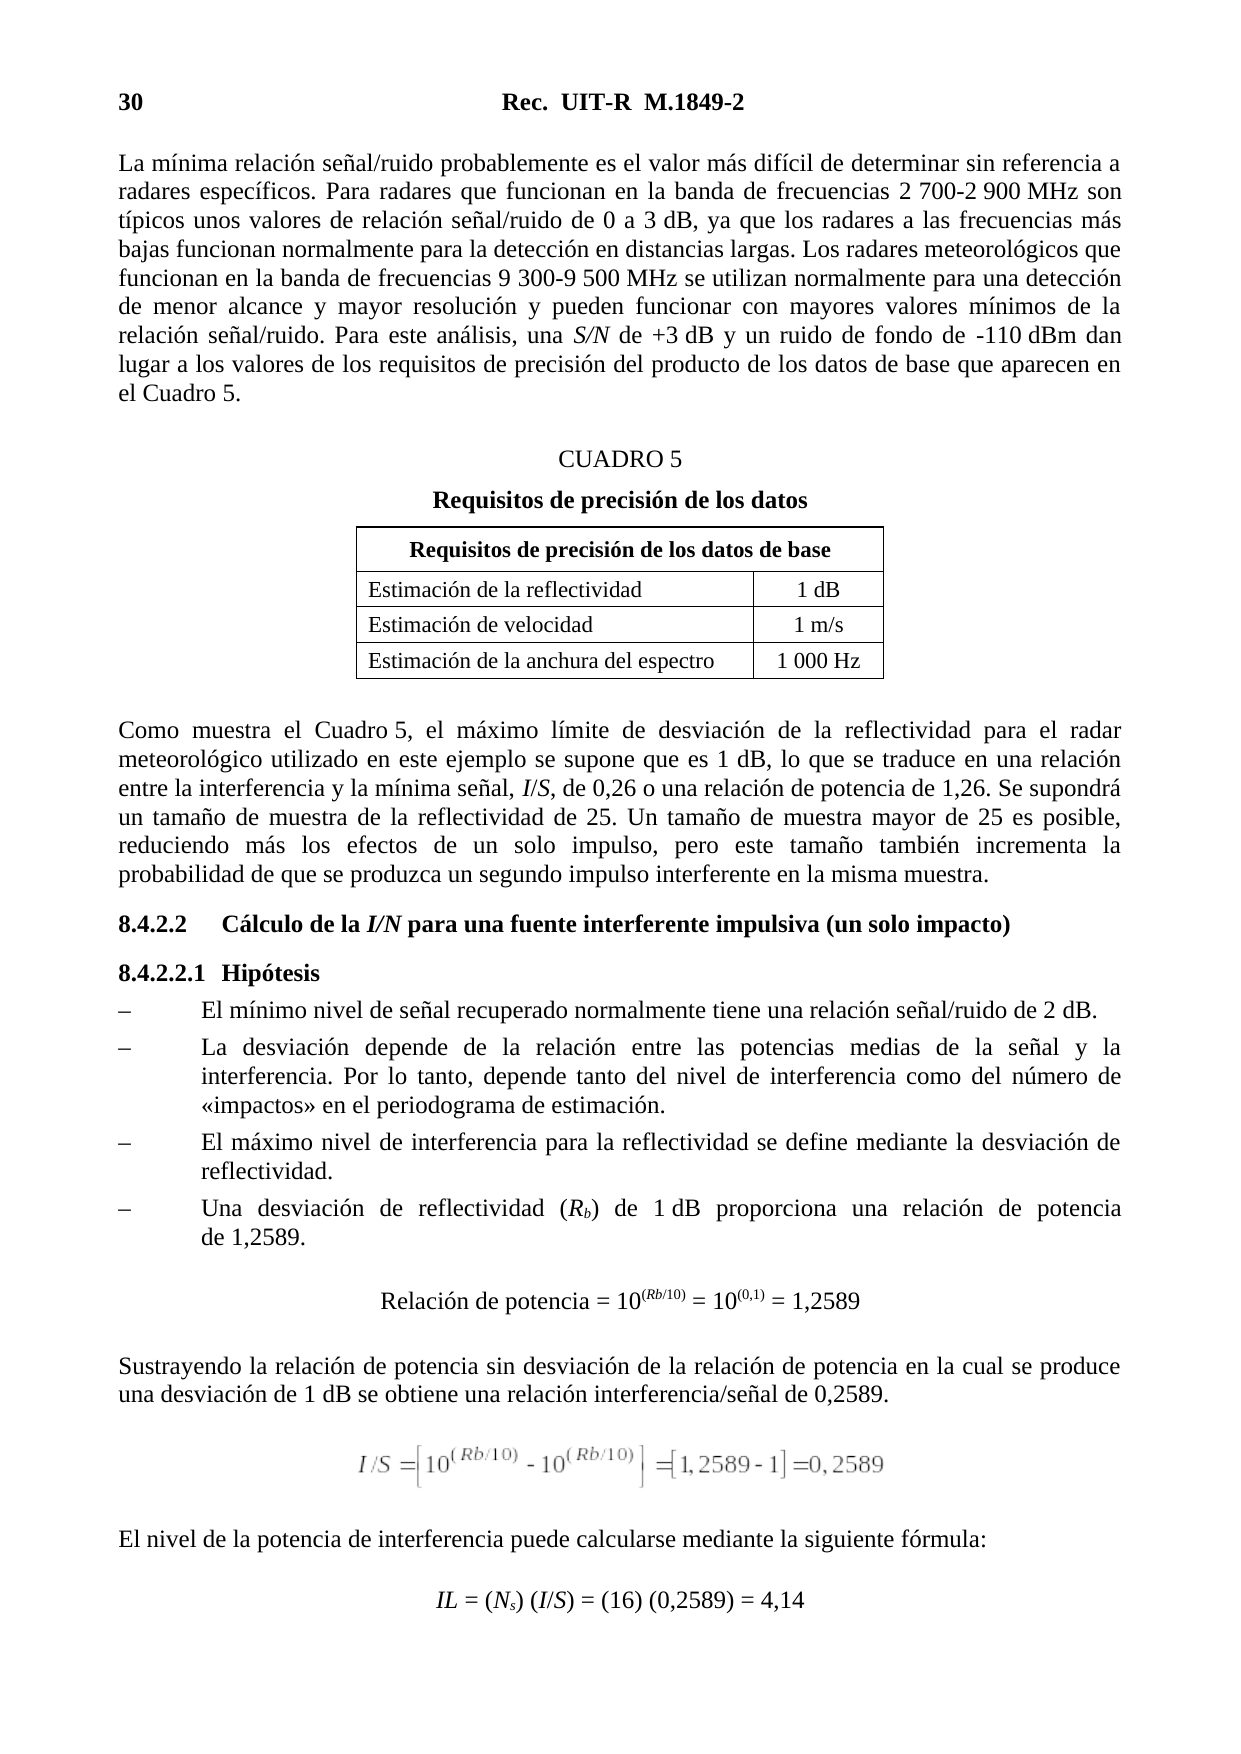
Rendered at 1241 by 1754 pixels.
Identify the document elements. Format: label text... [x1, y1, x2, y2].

text – El máximo nivel de interferencia para la reflectividad se define mediante la desviación de reflectividad. [118, 1127, 1122, 1184]
table_cell Estimación de la anchura del espectro [357, 643, 753, 678]
table_cell 1 000 Hz [754, 643, 883, 678]
text El nivel de la potencia de interferencia puede calcularse mediante la siguiente fórmula: [118, 1524, 1122, 1553]
text – Una desviación de reflectividad (Rb) de 1 dB proporciona una relación de potencia de 1,2589. [118, 1193, 1122, 1250]
table_cell Estimación de la reflectividad [357, 572, 753, 606]
title Requisitos de precisión de los datos [118, 485, 1122, 514]
table_cell 1 dB [754, 572, 883, 606]
text Sustrayendo la relación de potencia sin desviación de la relación de potencia en la cual se produce una desviación de 1 dB se obtiene una relación interferencia/señal de 0,2589. [118, 1351, 1122, 1408]
table_cell Estimación de velocidad [357, 607, 753, 642]
text – La desviación depende de la relación entre las potencias medias de la señal y la interferencia. Por lo tanto, depende tanto del nivel de interferencia como del número de «impactos» en el periodograma de estimación. [118, 1032, 1122, 1119]
table_cell 1 m/s [754, 607, 883, 642]
text CUADRO 5 [118, 444, 1122, 473]
subtitle 8.4.2.2 Cálculo de la I/N para una fuente interferente impulsiva (un solo impacto) [118, 909, 1122, 937]
text Como muestra el Cuadro 5, el máximo límite de desviación de la reflectividad para el radar meteorológico utilizado en este ejemplo se supone que es 1 dB, lo que se traduce en una relación entre la interferencia y la mínima señal, I/S, de 0,26 o una relación de potencia de 1,26. Se supondrá un tamaño de muestra de la reflectividad de 25. Un tamaño de muestra mayor de 25 es posible, reduciendo más los efectos de un solo impulso, pero este tamaño también incrementa la probabilidad de que se produzca un segundo impulso interferente en la misma muestra. [118, 715, 1122, 888]
text Relación de potencia = 10(Rb/10) = 10(0,1) = 1,2589 [118, 1286, 1122, 1315]
text La mínima relación señal/ruido probablemente es el valor más difícil de determinar sin referencia a radares específicos. Para radares que funcionan en la banda de frecuencias 2 700-2 900 MHz son típicos unos valores de relación señal/ruido de 0 a 3 dB, ya que los radares a las frecuencias más bajas funcionan normalmente para la detección en distancias largas. Los radares meteorológicos que funcionan en la banda de frecuencias 9 300-9 500 MHz se utilizan normalmente para una detección de menor alcance y mayor resolución y pueden funcionar con mayores valores mínimos de la relación señal/ruido. Para este análisis, una S/N de +3 dB y un ruido de fondo de -110 dBm dan lugar a los valores de los requisitos de precisión del producto de los datos de base que aparecen en el Cuadro 5. [118, 148, 1122, 406]
subtitle 8.4.2.2.1 Hipótesis [118, 958, 1122, 987]
text – El mínimo nivel de señal recuperado normalmente tiene una relación señal/ruido de 2 dB. [118, 995, 1122, 1024]
text IL = (Ns) (I/S) = (16) (0,2589) = 4,14 [118, 1585, 1122, 1613]
table_header Requisitos de precisión de los datos de base [357, 528, 883, 571]
